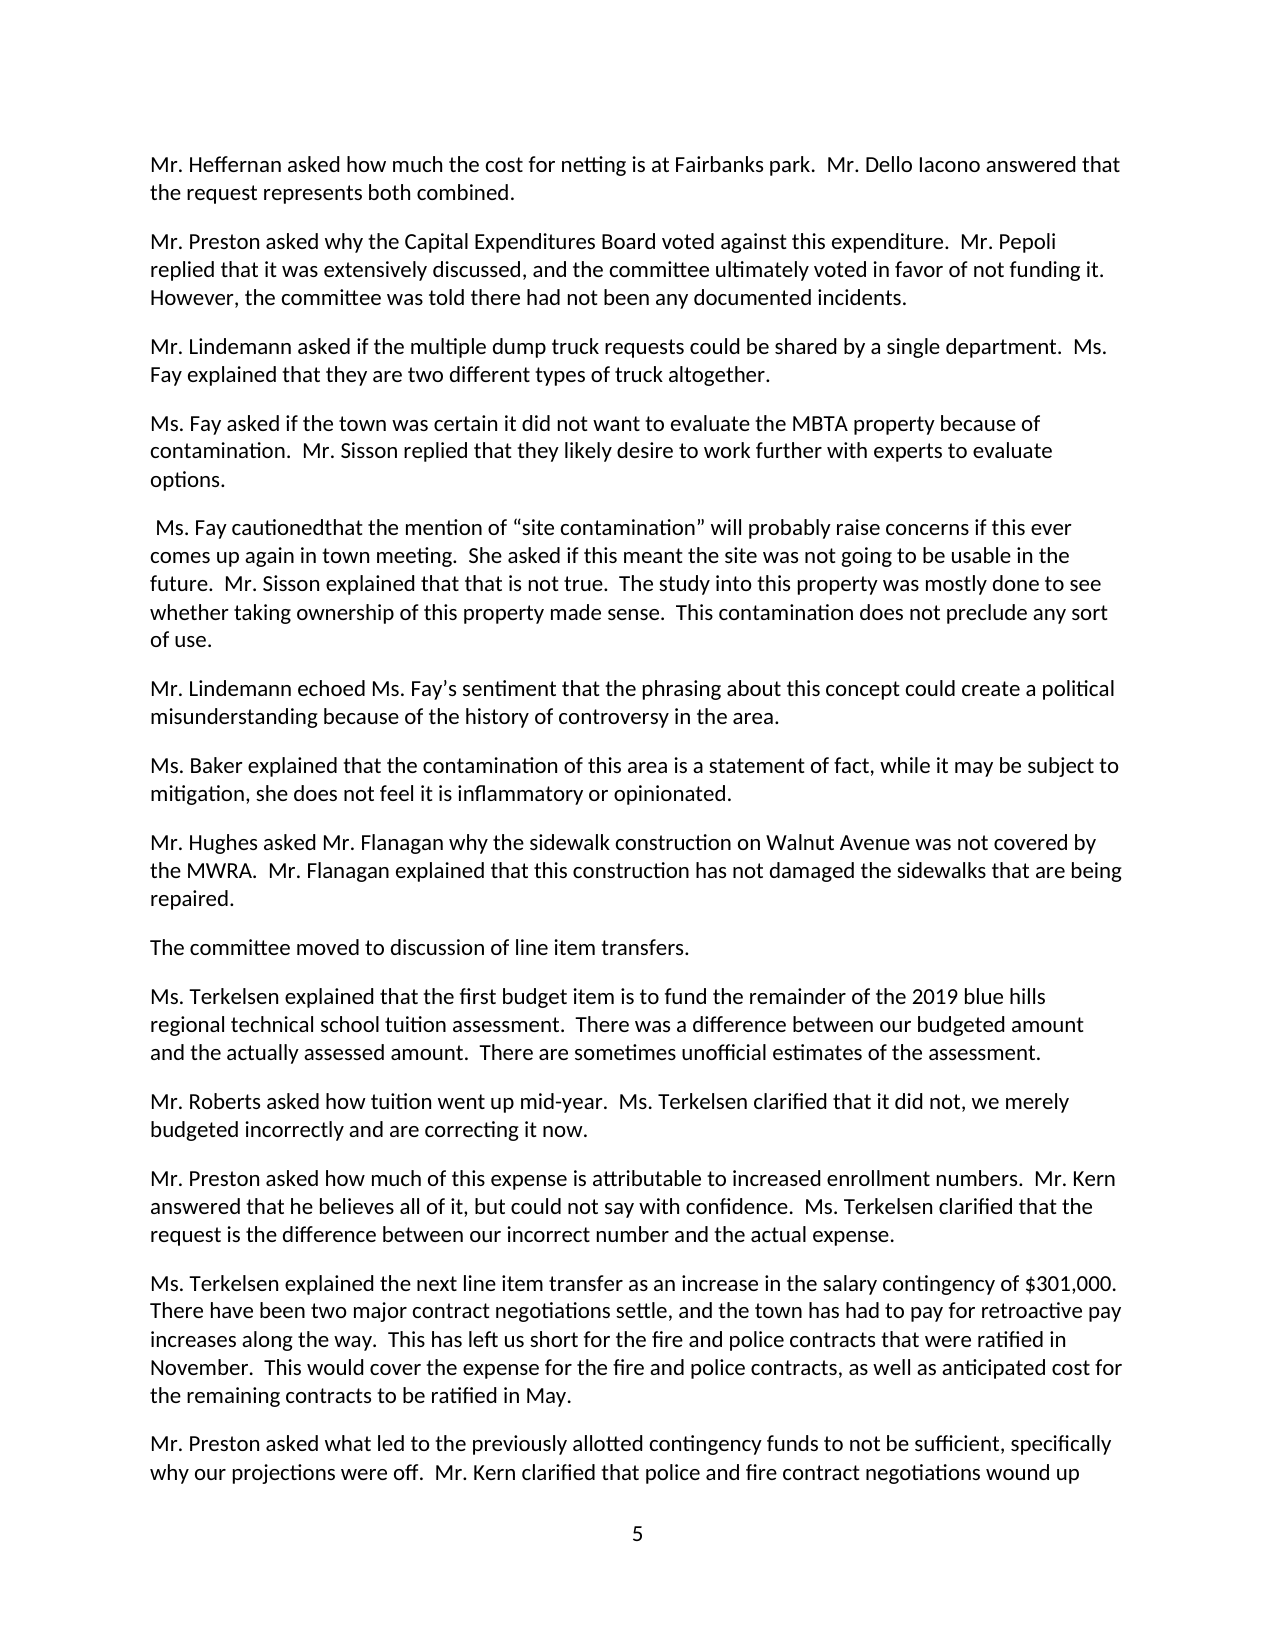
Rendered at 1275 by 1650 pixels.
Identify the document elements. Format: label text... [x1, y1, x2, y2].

text Mr. Hughes asked Mr. Flanagan why the sidewalk construction on Walnut Avenue was not covered by the MWRA. Mr. Flanagan explained that this construction has not damaged the sidewalks that are being repaired. [150, 828, 1125, 912]
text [150, 1429, 1125, 1486]
text Ms. Baker explained that the contamination of this area is a statement of fact, while it may be subject to mitigation, she does not feel it is inflammatory or opinionated. [150, 751, 1125, 807]
text Ms. Fay cautionedthat the mention of “site contamination” will probably raise concerns if this ever comes up again in town meeting. She asked if this meant the site was not going to be usable in the future. Mr. Sisson explained that that is not true. The study into this property was mostly done to see whether taking ownership of this property made sense. This contamination does not preclude any sort of use. [150, 513, 1125, 654]
text Mr. Lindemann echoed Ms. Fay’s sentiment that the phrasing about this concept could create a political misunderstanding because of the history of controversy in the area. [150, 674, 1125, 731]
text Ms. Fay asked if the town was certain it did not want to evaluate the MBTA property because of contamination. Mr. Sisson replied that they likely desire to work further with experts to evaluate options. [150, 409, 1125, 493]
text The committee moved to discussion of line item transfers. [150, 933, 1125, 961]
text Mr. Roberts asked how tuition went up mid-year. Ms. Terkelsen clarified that it did not, we merely budgeted incorrectly and are correcting it now. [150, 1087, 1125, 1143]
text Ms. Terkelsen explained the next line item transfer as an increase in the salary contingency of $301,000. There have been two major contract negotiations settle, and the town has had to pay for retroactive pay increases along the way. This has left us short for the fire and police contracts that were ratified in November. This would cover the expense for the fire and police contracts, as well as anticipated cost for the remaining contracts to be ratified in May. [150, 1269, 1125, 1409]
text Mr. Heffernan asked how much the cost for netting is at Fairbanks park. Mr. Dello Iacono answered that the request represents both combined. [150, 150, 1125, 206]
text Ms. Terkelsen explained that the first budget item is to fund the remainder of the 2019 blue hills regional technical school tuition assessment. There was a difference between our budgeted amount and the actually assessed amount. There are sometimes unofficial estimates of the assessment. [150, 982, 1125, 1066]
text Mr. Lindemann asked if the multiple dump truck requests could be shared by a single department. Ms. Fay explained that they are two different types of truck altogether. [150, 332, 1125, 388]
text Mr. Preston asked how much of this expense is attributable to increased enrollment numbers. Mr. Kern answered that he believes all of it, but could not say with confidence. Ms. Terkelsen clarified that the request is the difference between our incorrect number and the actual expense. [150, 1164, 1125, 1248]
text Mr. Preston asked why the Capital Expenditures Board voted against this expenditure. Mr. Pepoli replied that it was extensively discussed, and the committee ultimately voted in favor of not funding it. However, the committee was told there had not been any documented incidents. [150, 227, 1125, 311]
